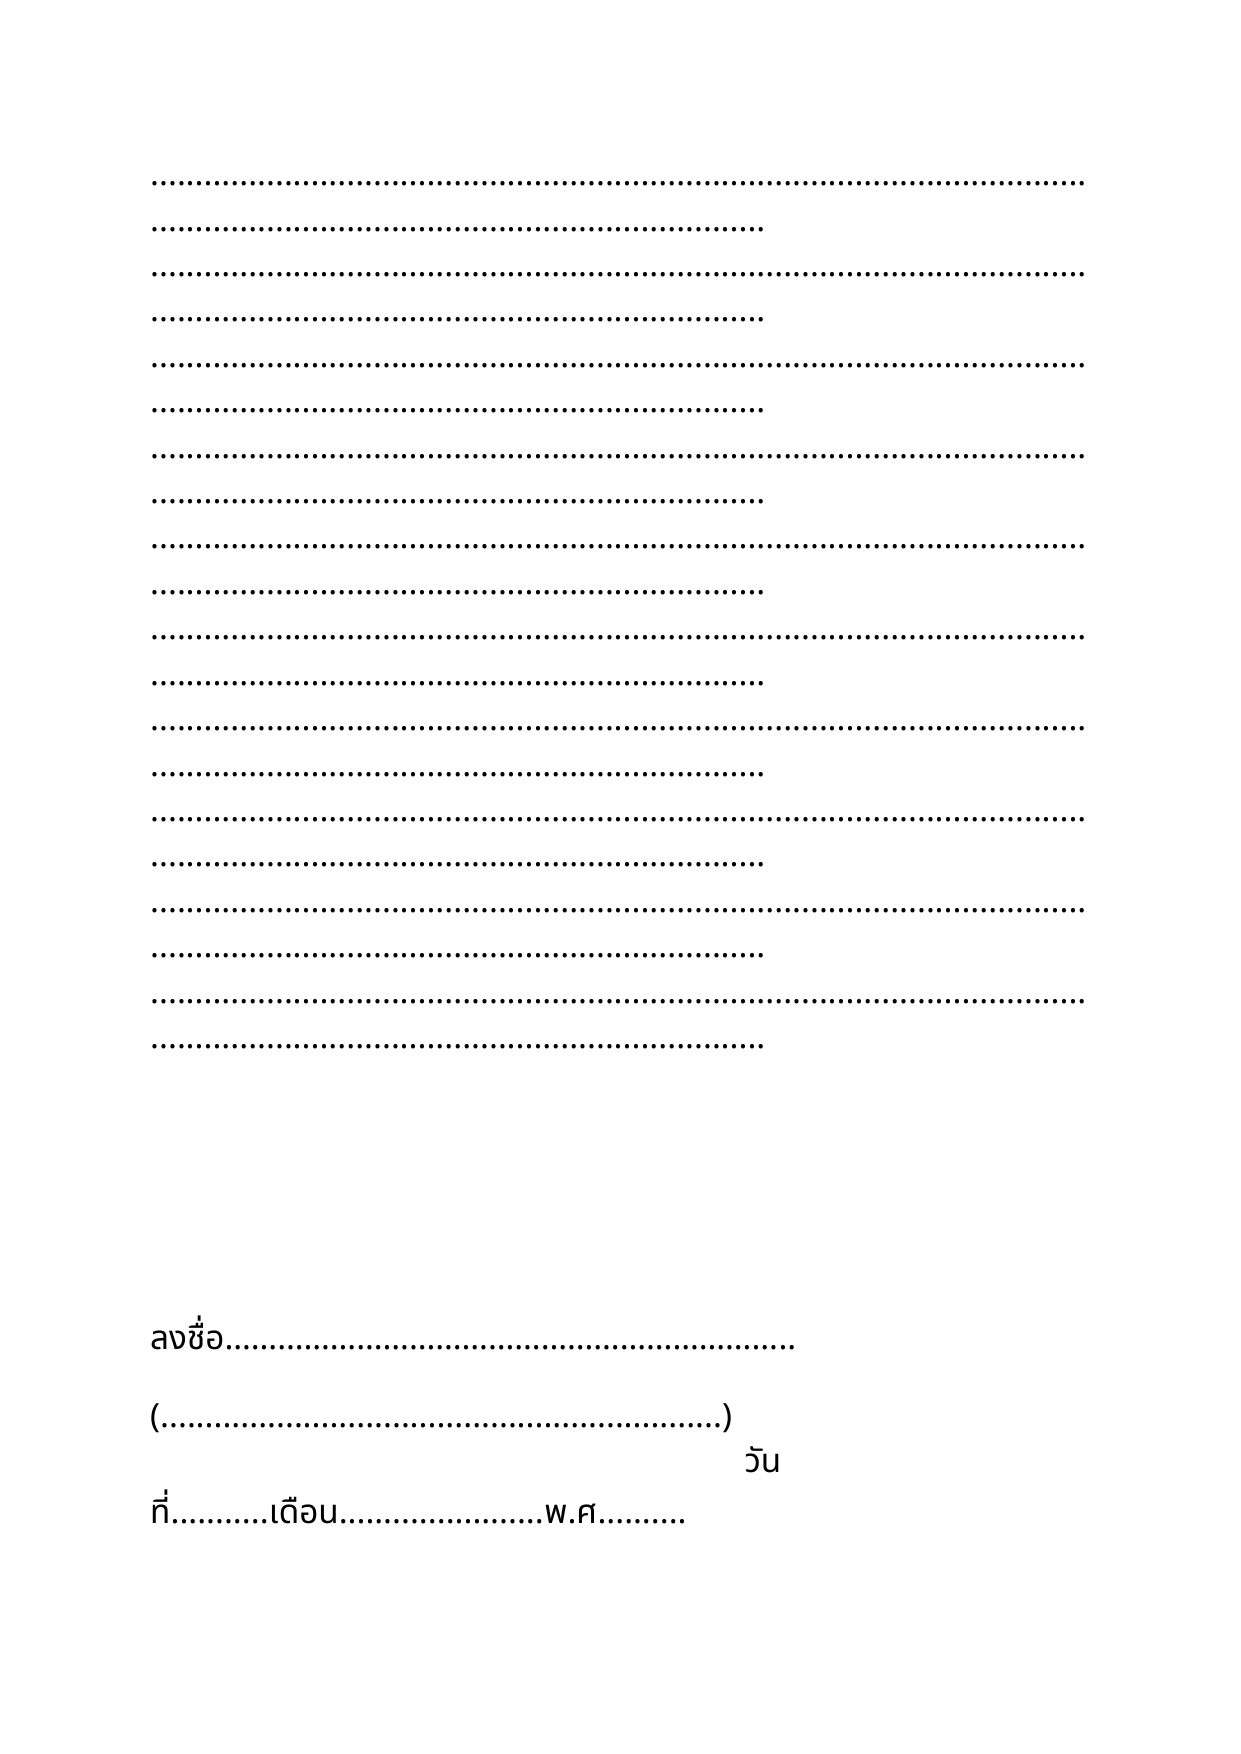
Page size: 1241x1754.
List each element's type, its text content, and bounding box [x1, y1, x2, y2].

text วันที่...........เดือน.......................พ.ศ.......... [150, 1437, 1090, 1538]
text ลงชื่อ……………………………………………………….. [150, 1285, 1090, 1364]
text (...............................................................) [150, 1364, 1090, 1437]
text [150, 150, 1090, 241]
